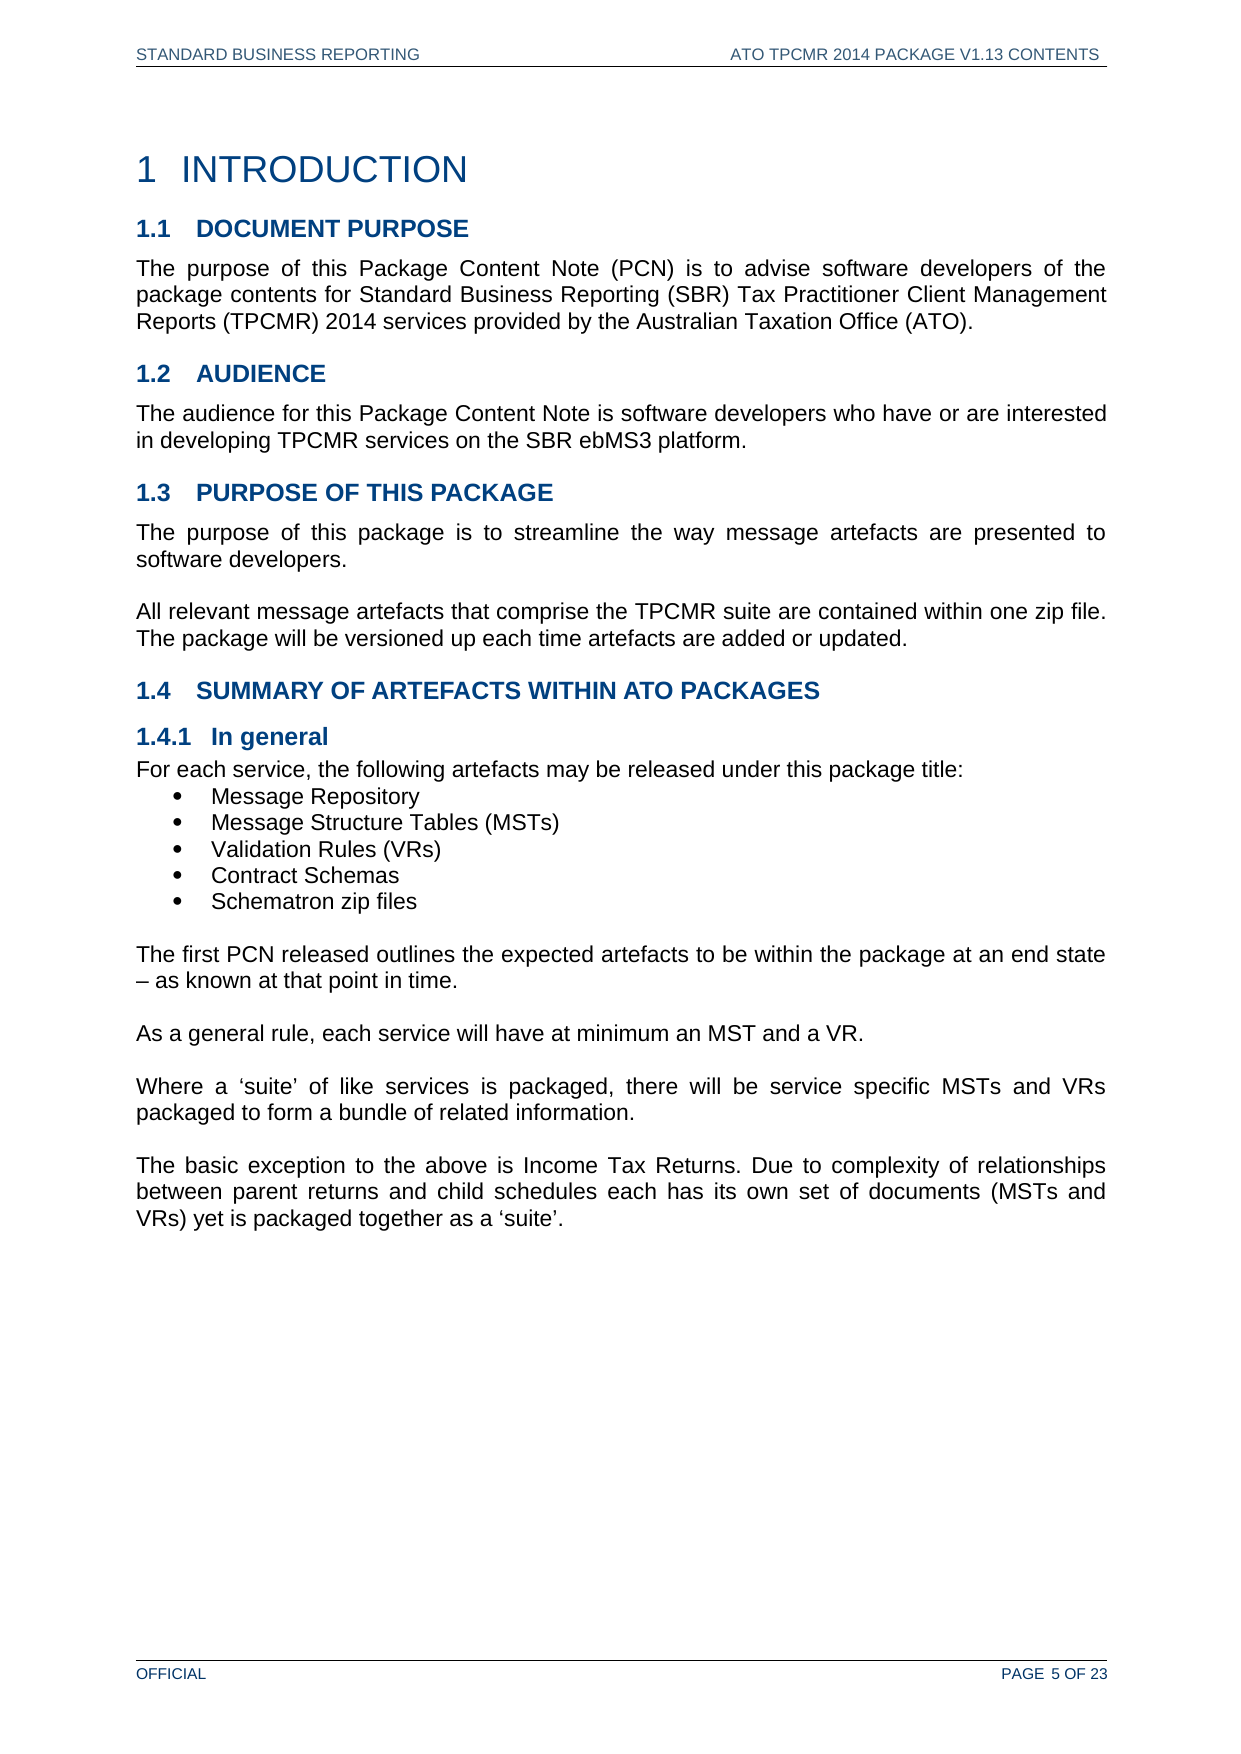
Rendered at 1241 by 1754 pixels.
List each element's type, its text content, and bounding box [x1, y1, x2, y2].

list Message Repository [173, 783, 1107, 809]
text The first PCN released outlines the expected artefacts to be within the package at an end state – as known at that point in time. [136, 941, 1107, 994]
subtitle Audience [136, 359, 1107, 388]
text The basic exception to the above is Income Tax Returns. Due to complexity of relationships between parent returns and child schedules each has its own set of documents (MSTs and VRs) yet is packaged together as a ‘suite’. [136, 1152, 1107, 1231]
text The purpose of this Package Content Note (PCN) is to advise software developers of the package contents for Standard Business Reporting (SBR) Tax Practitioner Client Management Reports (TPCMR) 2014 services provided by the Australian Taxation Office (ATO). [136, 255, 1107, 334]
subtitle Summary of artefacts within ATO packages [136, 676, 1107, 705]
text As a general rule, each service will have at minimum an MST and a VR. [136, 1020, 1107, 1046]
subtitle Document purpose [136, 214, 1107, 242]
text Where a ‘suite’ of like services is packaged, there will be service specific MSTs and VRs packaged to form a bundle of related information. [136, 1073, 1107, 1125]
list Schematron zip files [173, 888, 1107, 914]
text For each service, the following artefacts may be released under this package title: [136, 756, 1107, 783]
subtitle Purpose of this package [136, 478, 1107, 507]
subtitle In general [136, 721, 1107, 750]
list Contract Schemas [173, 862, 1107, 888]
text All relevant message artefacts that comprise the TPCMR suite are contained within one zip file. The package will be versioned up each time artefacts are added or updated. [136, 598, 1107, 651]
list Validation Rules (VRs) [173, 836, 1107, 862]
list Message Structure Tables (MSTs) [173, 809, 1107, 836]
subtitle Introduction [136, 148, 1107, 191]
text The audience for this Package Content Note is software developers who have or are interested in developing TPCMR services on the SBR ebMS3 platform. [136, 400, 1107, 453]
text The purpose of this package is to streamline the way message artefacts are presented to software developers. [136, 519, 1107, 572]
